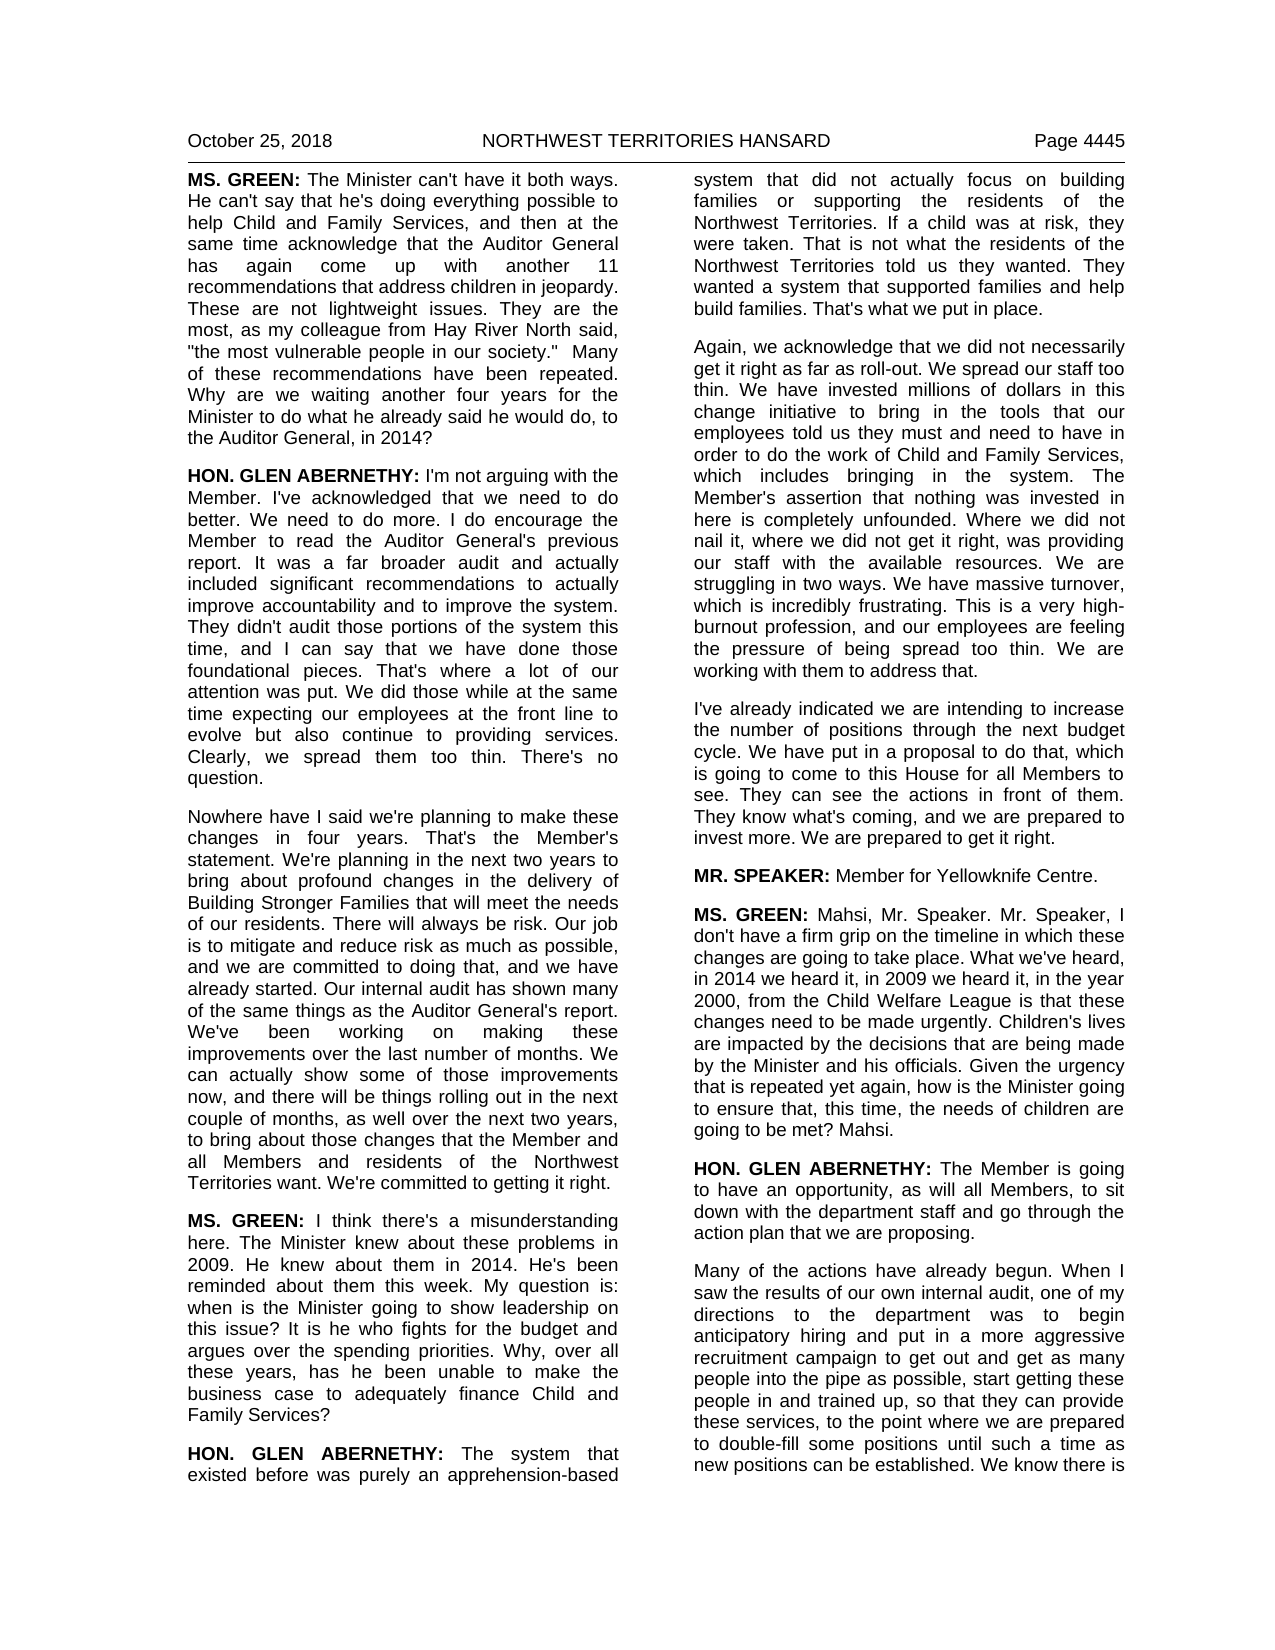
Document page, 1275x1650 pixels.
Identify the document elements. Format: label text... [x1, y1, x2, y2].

text MS. GREEN: Mahsi, Mr. Speaker. Mr. Speaker, I don't have a firm grip on the timeline in which these changes are going to take place. What we've heard, in 2014 we heard it, in 2009 we heard it, in the year 2000, from the Child Welfare League is that these changes need to be made urgently. Children's lives are impacted by the decisions that are being made by the Minister and his officials. Given the urgency that is repeated yet again, how is the Minister going to ensure that, this time, the needs of children are going to be met? Mahsi. [694, 903, 1125, 1141]
text MS. GREEN: I think there's a misunderstanding here. The Minister knew about these problems in 2009. He knew about them in 2014. He's been reminded about them this week. My question is: when is the Minister going to show leadership on this issue? It is he who fights for the budget and argues over the spending priorities. Why, over all these years, has he been unable to make the business case to adequately finance Child and Family Services? [187, 1210, 619, 1426]
text I've already indicated we are intending to increase the number of positions through the next budget cycle. We have put in a proposal to do that, which is going to come to this House for all Members to see. They can see the actions in front of them. They know what's coming, and we are prepared to invest more. We are prepared to get it right. [694, 698, 1125, 848]
text Nowhere have I said we're planning to make these changes in four years. That's the Member's statement. We're planning in the next two years to bring about profound changes in the delivery of Building Stronger Families that will meet the needs of our residents. There will always be risk. Our job is to mitigate and reduce risk as much as possible, and we are committed to doing that, and we have already started. Our internal audit has shown many of the same things as the Auditor General's report. We've been working on making these improvements over the last number of months. We can actually show some of those improvements now, and there will be things rolling out in the next couple of months, as well over the next two years, to bring about those changes that the Member and all Members and residents of the Northwest Territories want. We're committed to getting it right. [187, 805, 619, 1193]
text Again, we acknowledge that we did not necessarily get it right as far as roll-out. We spread our staff too thin. We have invested millions of dollars in this change initiative to bring in the tools that our employees told us they must and need to have in order to do the work of Child and Family Services, which includes bringing in the system. The Member's assertion that nothing was invested in here is completely unfounded. Where we did not nail it, where we did not get it right, was providing our staff with the available resources. We are struggling in two ways. We have massive turnover, which is incredibly frustrating. This is a very high-burnout profession, and our employees are feeling the pressure of being spread too thin. We are working with them to address that. [694, 336, 1125, 681]
text HON. GLEN ABERNETHY: The system that existed before was purely an apprehension-based system that did not actually focus on building families or supporting the residents of the Northwest Territories. If a child was at risk, they were taken. That is not what the residents of the Northwest Territories told us they wanted. They wanted a system that supported families and help build families. That's what we put in place. [694, 168, 1125, 319]
text MS. GREEN: The Minister can't have it both ways. He can't say that he's doing everything possible to help Child and Family Services, and then at the same time acknowledge that the Auditor General has again come up with another 11 recommendations that address children in jeopardy. These are not lightweight issues. They are the most, as my colleague from Hay River North said, "the most vulnerable people in our society." Many of these recommendations have been repeated. Why are we waiting another four years for the Minister to do what he already said he would do, to the Auditor General, in 2014? [187, 168, 619, 449]
text HON. GLEN ABERNETHY: I'm not arguing with the Member. I've acknowledged that we need to do better. We need to do more. I do encourage the Member to read the Auditor General's previous report. It was a far broader audit and actually included significant recommendations to actually improve accountability and to improve the system. They didn't audit those portions of the system this time, and I can say that we have done those foundational pieces. That's where a lot of our attention was put. We did those while at the same time expecting our employees at the front line to evolve but also continue to providing services. Clearly, we spread them too thin. There's no question. [187, 465, 619, 789]
text MR. SPEAKER: Member for Yellowknife Centre. [694, 865, 1125, 887]
text HON. GLEN ABERNETHY: The Member is going to have an opportunity, as will all Members, to sit down with the department staff and go through the action plan that we are proposing. [694, 1157, 1125, 1243]
